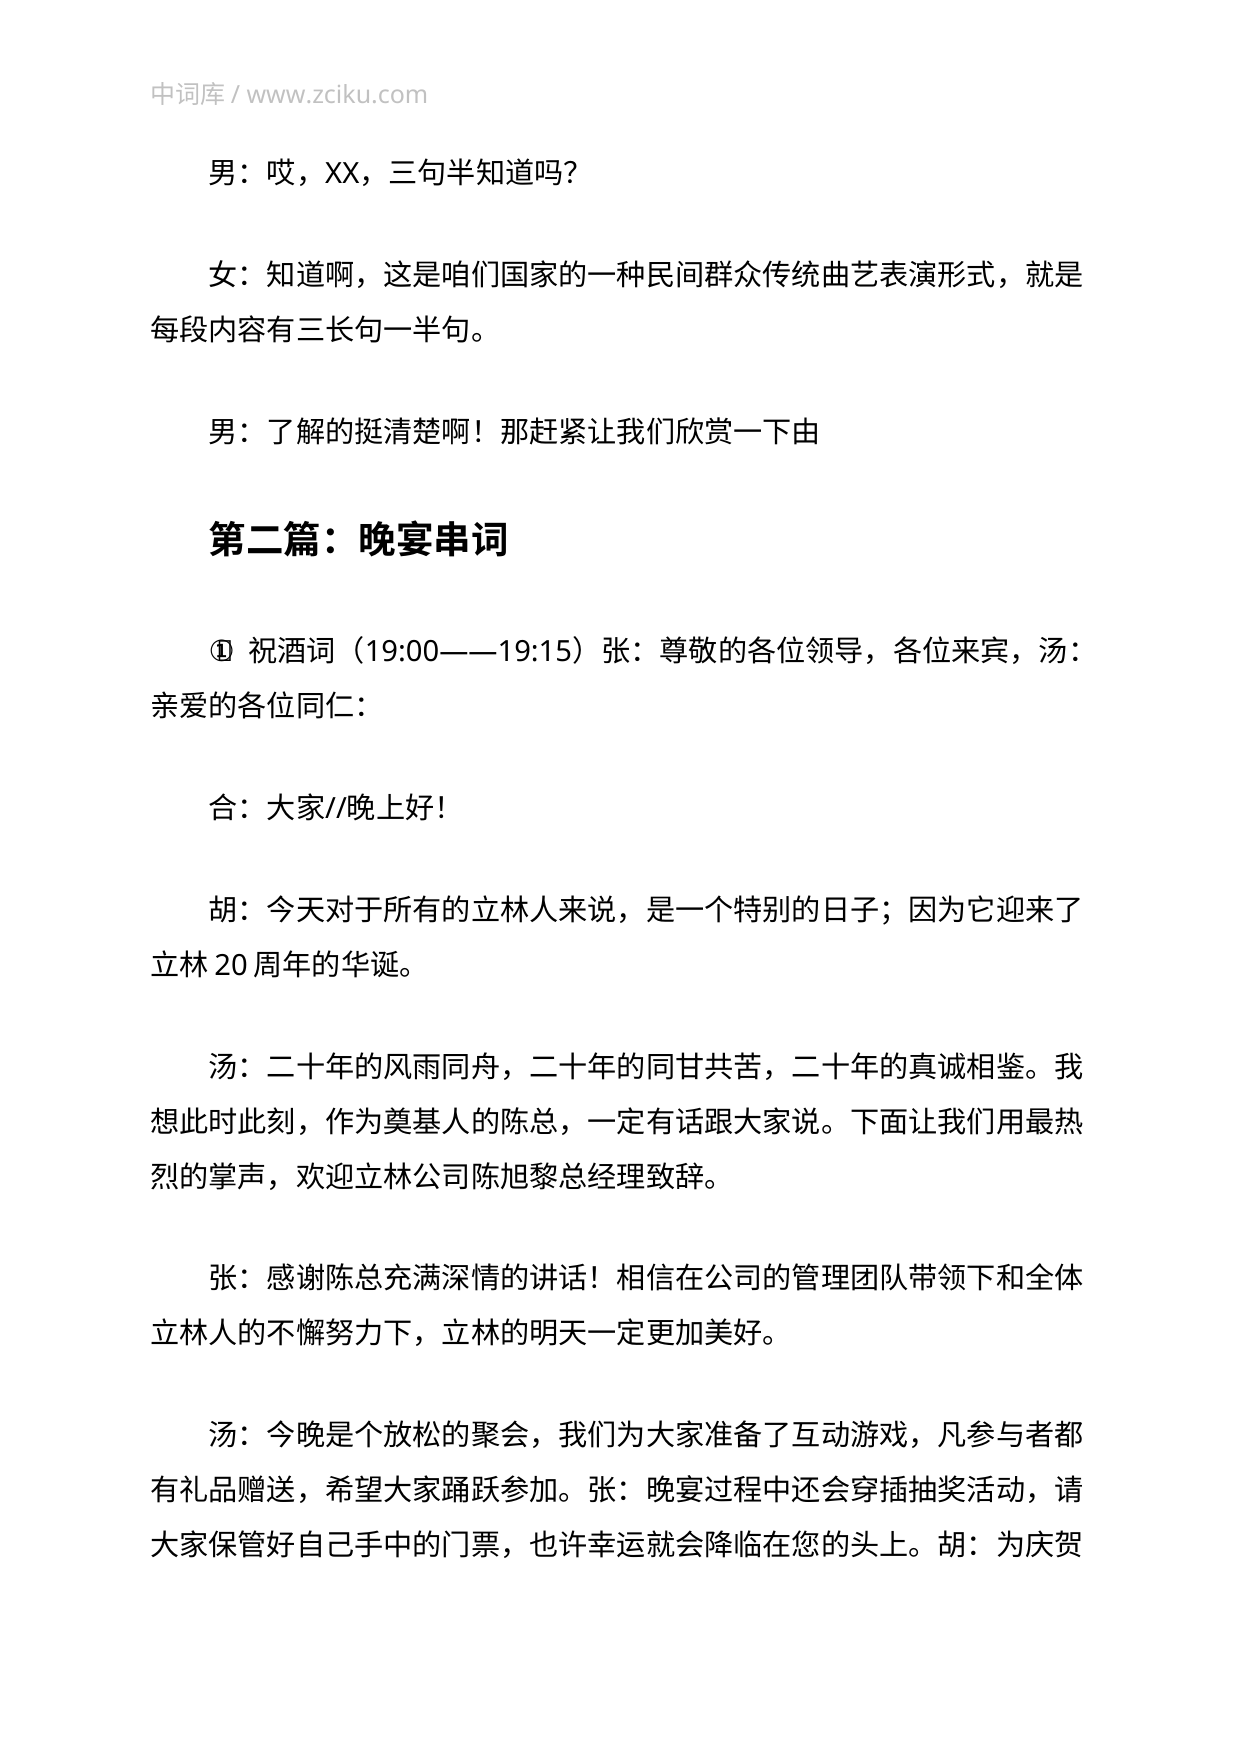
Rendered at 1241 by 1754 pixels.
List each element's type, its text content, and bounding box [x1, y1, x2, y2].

text 合：大家//晚上好！ [150, 784, 1090, 827]
text 胡：今天对于所有的立林人来说，是一个特别的日子；因为它迎来了立林20周年的华诞。 [150, 887, 1090, 984]
text 男：了解的挺清楚啊！那赶紧让我们欣赏一下由 [150, 409, 1090, 451]
text 汤：二十年的风雨同舟，二十年的同甘共苦，二十年的真诚相鉴。我想此时此刻，作为奠基人的陈总，一定有话跟大家说。下面让我们用最热烈的掌声，欢迎立林公司陈旭黎总经理致辞。 [150, 1043, 1090, 1196]
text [150, 1412, 1090, 1564]
text  ①祝酒词（19:00——19:15）张：尊敬的各位领导，各位来宾，汤：亲爱的各位同仁： [150, 628, 1090, 725]
text 男：哎，XX，三句半知道吗？ [150, 150, 1090, 192]
text 张：感谢陈总充满深情的讲话！相信在公司的管理团队带领下和全体立林人的不懈努力下，立林的明天一定更加美好。 [150, 1255, 1090, 1352]
text 第二篇：晚宴串词 [150, 510, 1090, 565]
text 女：知道啊，这是咱们国家的一种民间群众传统曲艺表演形式，就是每段内容有三长句一半句。 [150, 252, 1090, 349]
